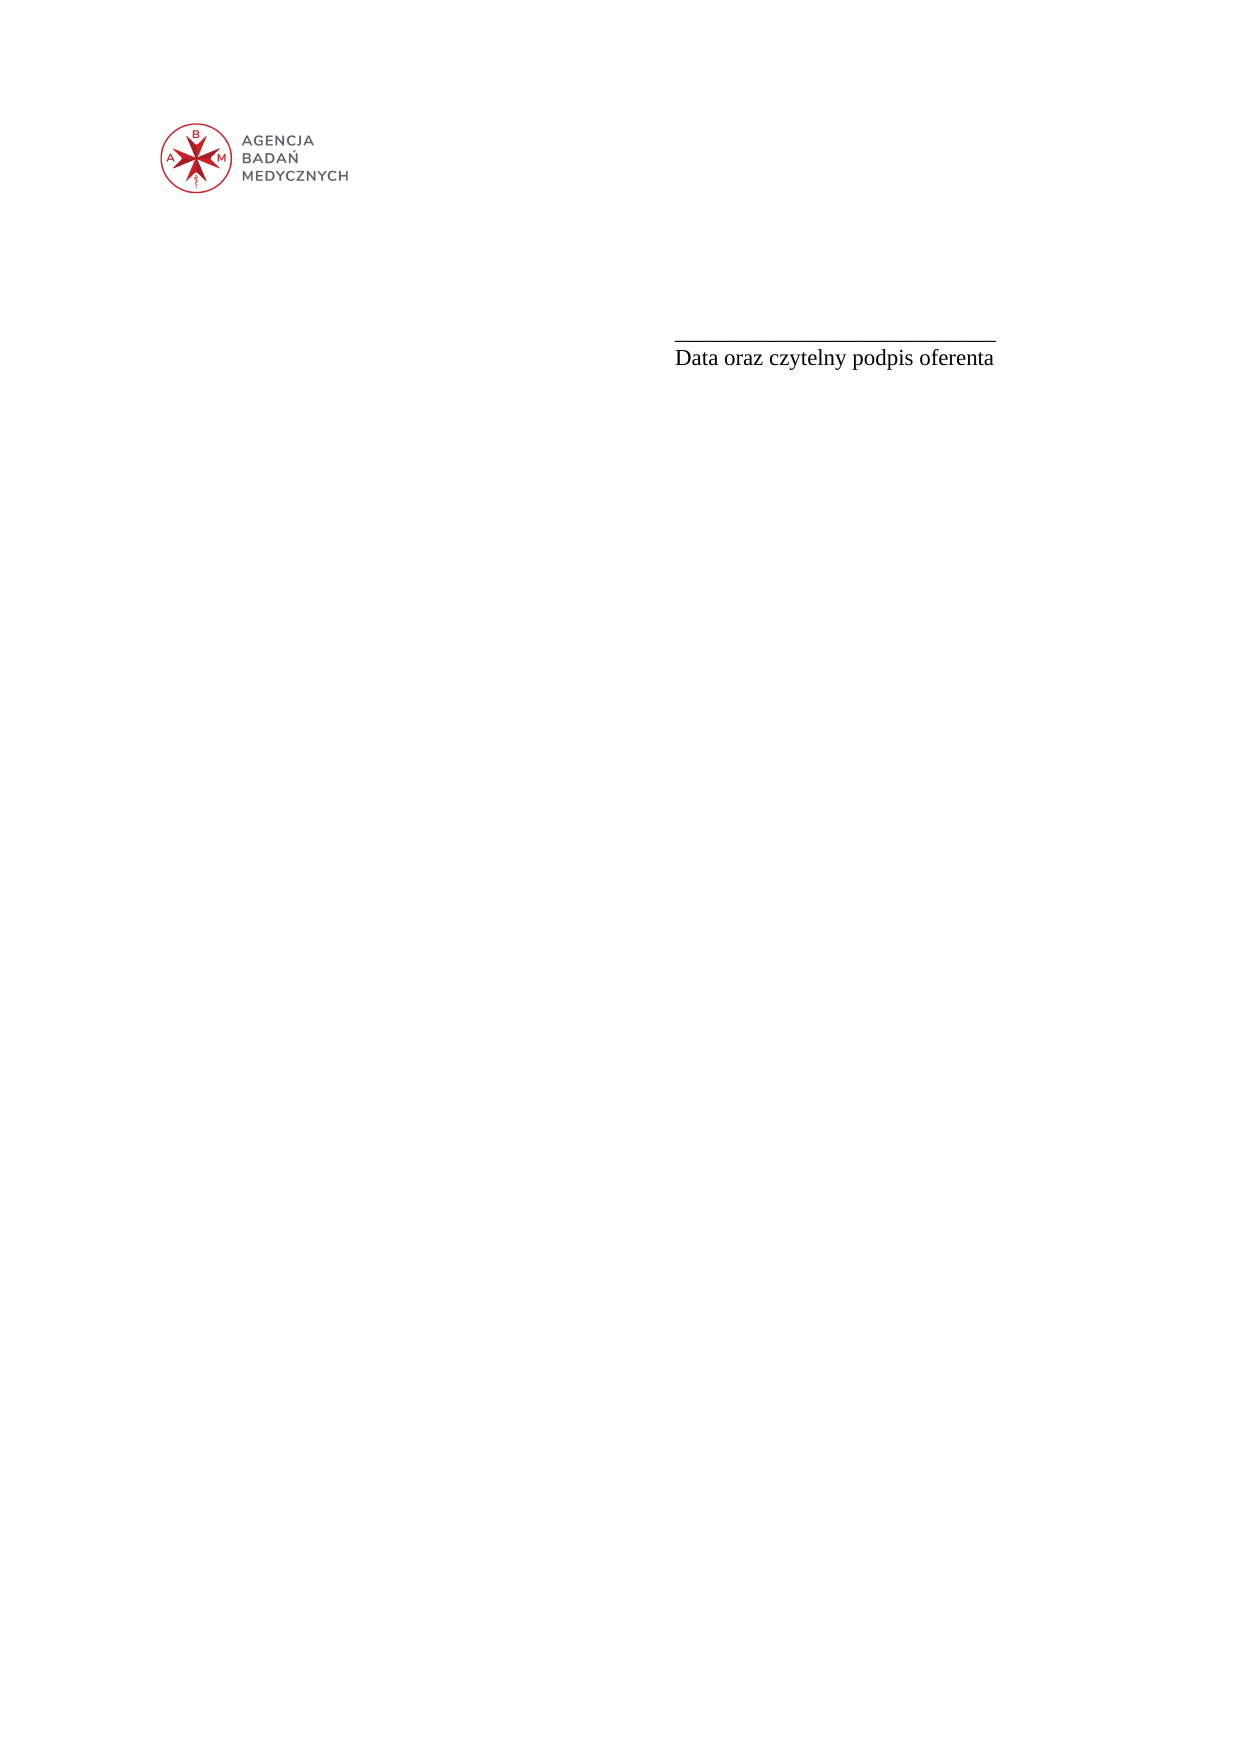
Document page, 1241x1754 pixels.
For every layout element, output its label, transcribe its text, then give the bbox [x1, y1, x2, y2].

text ____________________________ [600, 318, 1090, 344]
text Data oraz czytelny podpis oferenta [600, 344, 1090, 371]
picture [150, 103, 356, 213]
